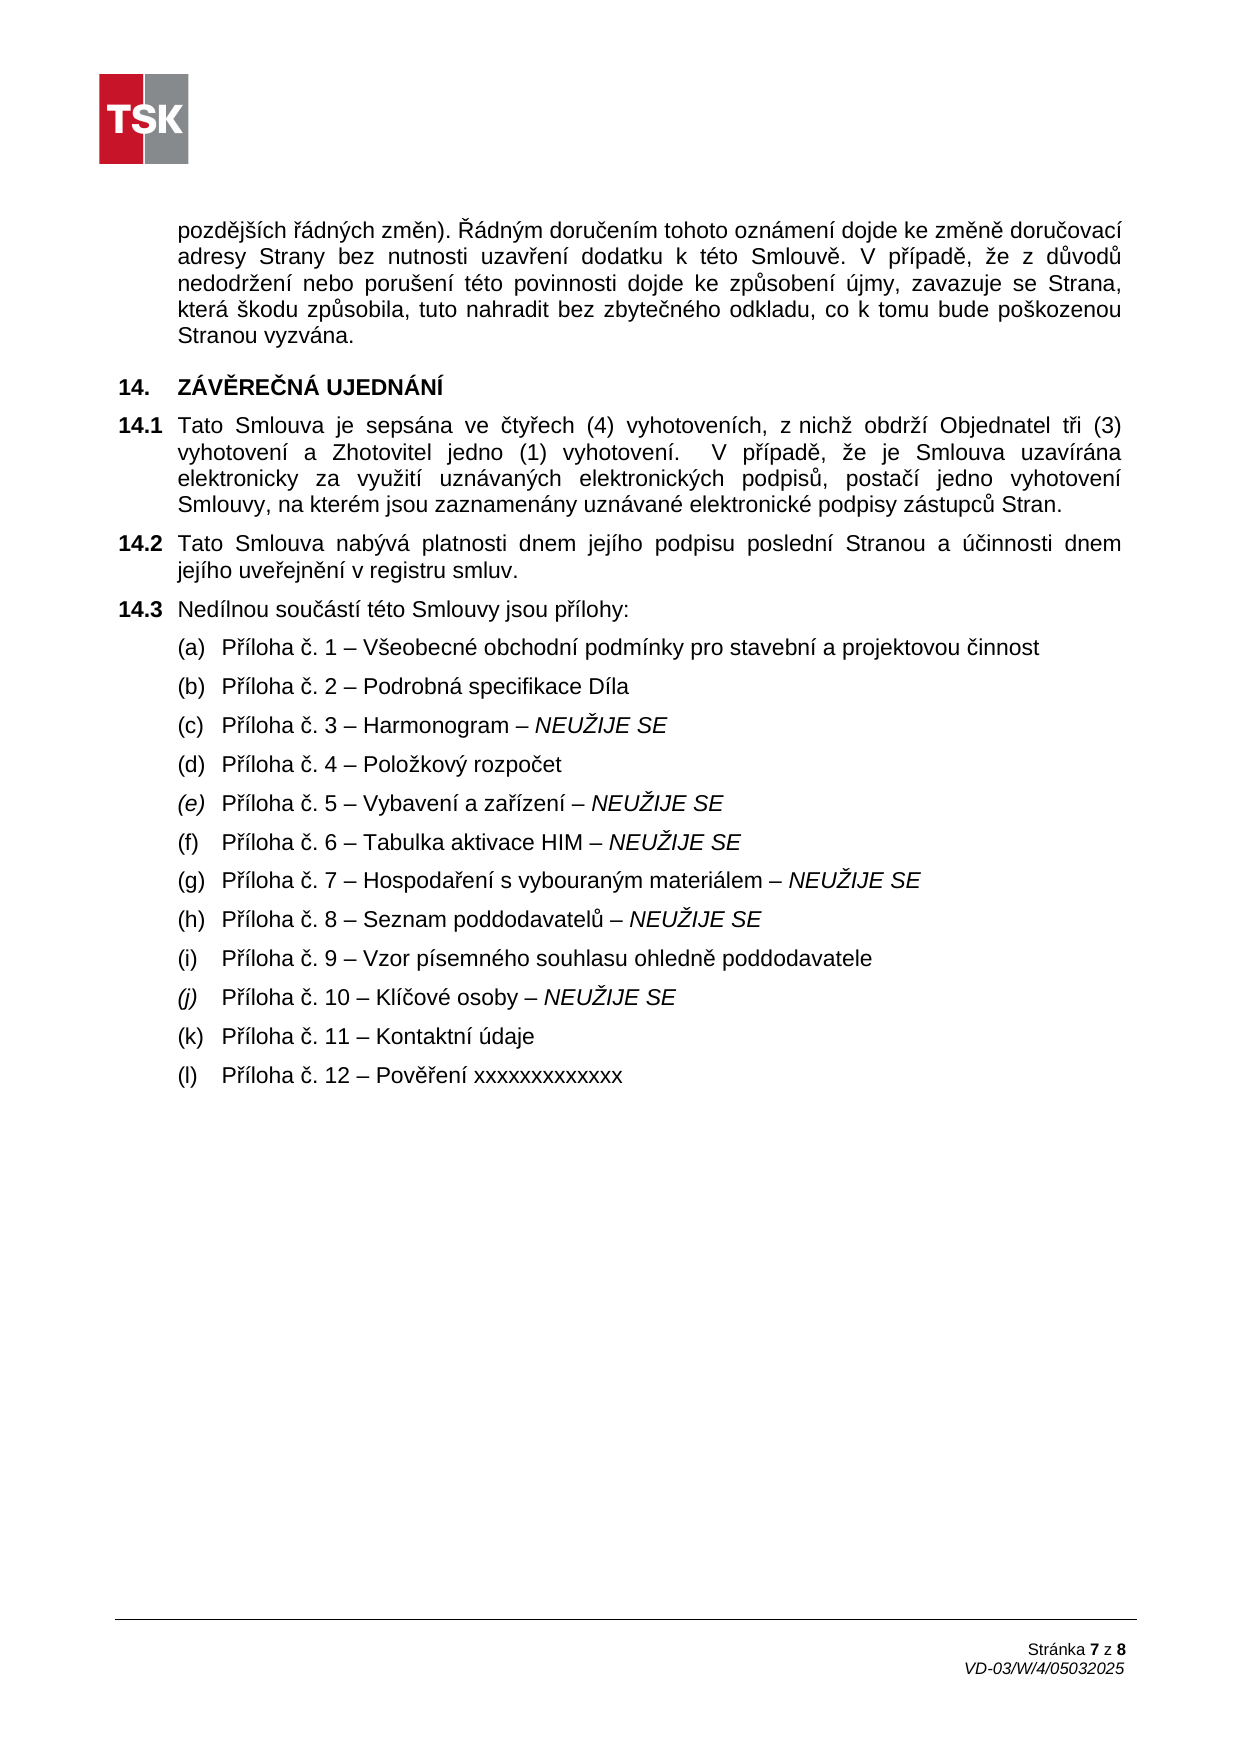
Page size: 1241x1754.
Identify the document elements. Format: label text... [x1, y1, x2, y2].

text Příloha č. 7 – Hospodaření s vybouraným materiálem – NEUŽIJE SE [177, 867, 1122, 894]
subtitle Závěrečná ujednání [118, 373, 1122, 400]
text Příloha č. 5 – Vybavení a zařízení – NEUŽIJE SE [177, 790, 1122, 816]
text Příloha č. 12 – Pověření xxxxxxxxxxxxx [177, 1062, 1122, 1088]
text Příloha č. 6 – Tabulka aktivace HIM – NEUŽIJE SE [177, 829, 1122, 855]
text Příloha č. 1 – Všeobecné obchodní podmínky pro stavební a projektovou činnost [177, 634, 1122, 661]
list Příloha č. 9 – Vzor písemného souhlasu ohledně poddodavatele [177, 945, 1122, 972]
text Příloha č. 4 – Položkový rozpočet [177, 751, 1122, 777]
text Příloha č. 3 – Harmonogram – NEUŽIJE SE [177, 712, 1122, 738]
text Příloha č. 2 – Podrobná specifikace Díla [177, 673, 1122, 699]
picture [99, 74, 189, 164]
text Tato Smlouva je sepsána ve čtyřech (4) vyhotoveních, z nichž obdrží Objednatel tři (3) vyhotovení a Zhotovitel jedno (1) vyhotovení. V případě, že je Smlouva uzavírána elektronicky za využití uznávaných elektronických podpisů, postačí jedno vyhotovení Smlouvy, na kterém jsou zaznamenány uznávané elektronické podpisy zástupců Stran. [118, 412, 1122, 518]
text Příloha č. 10 – Klíčové osoby – NEUŽIJE SE [177, 984, 1122, 1010]
text Nedílnou součástí této Smlouvy jsou přílohy: [118, 596, 1122, 622]
text Tato Smlouva nabývá platnosti dnem jejího podpisu poslední Stranou a účinnosti dnem jejího uveřejnění v registru smluv. [118, 530, 1122, 583]
text Příloha č. 8 – Seznam poddodavatelů – NEUŽIJE SE [177, 906, 1122, 933]
text Příloha č. 11 – Kontaktní údaje [177, 1023, 1122, 1049]
